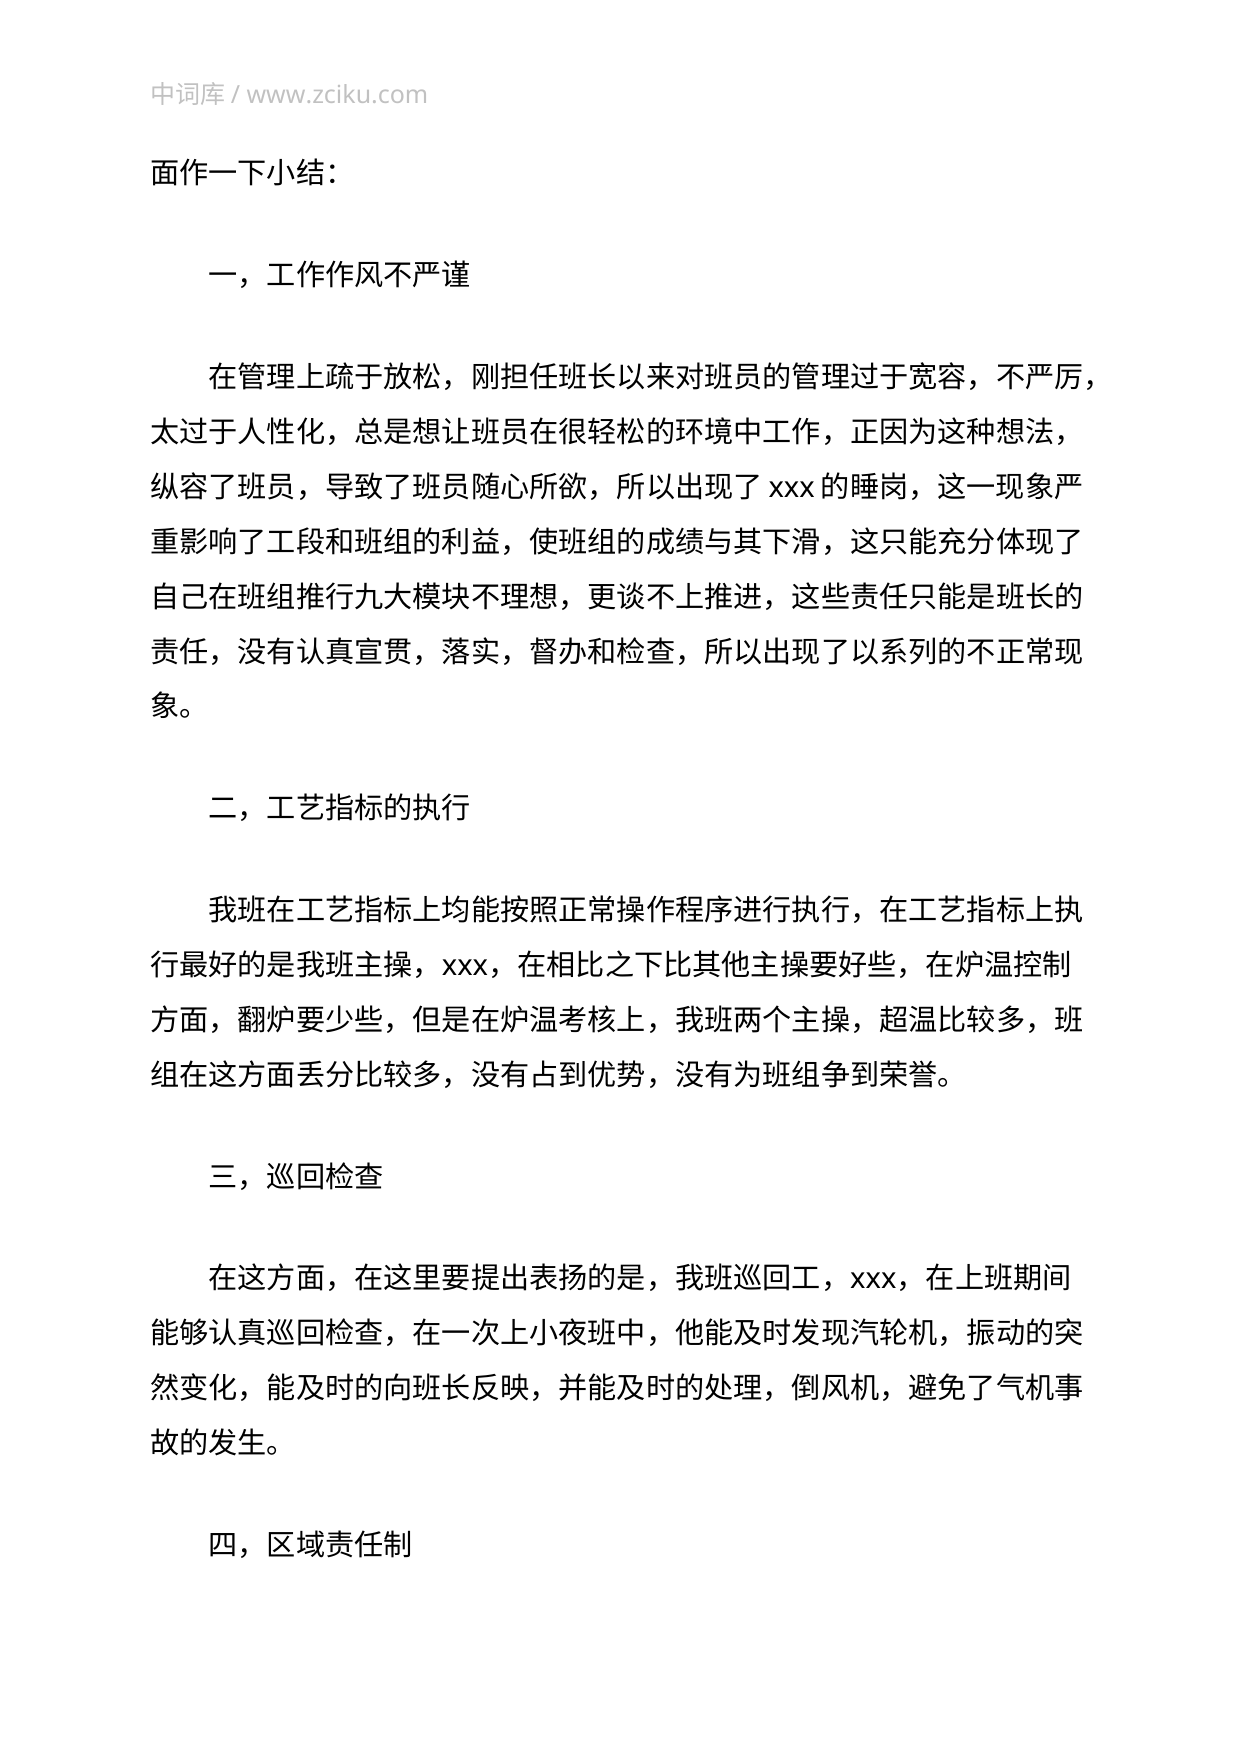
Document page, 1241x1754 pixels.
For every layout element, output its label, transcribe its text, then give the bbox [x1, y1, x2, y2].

text 一，工作作风不严谨 [150, 252, 1090, 294]
text 在这方面，在这里要提出表扬的是，我班巡回工，xxx，在上班期间能够认真巡回检查，在一次上小夜班中，他能及时发现汽轮机，振动的突然变化，能及时的向班长反映，并能及时的处理，倒风机，避免了气机事故的发生。 [150, 1255, 1090, 1462]
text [150, 150, 1090, 192]
text 二，工艺指标的执行 [150, 785, 1090, 827]
text 四，区域责任制 [150, 1521, 1090, 1564]
text 我班在工艺指标上均能按照正常操作程序进行执行，在工艺指标上执行最好的是我班主操，xxx，在相比之下比其他主操要好些，在炉温控制方面，翻炉要少些，但是在炉温考核上，我班两个主操，超温比较多，班组在这方面丢分比较多，没有占到优势，没有为班组争到荣誉。 [150, 887, 1090, 1094]
text 三，巡回检查 [150, 1153, 1090, 1195]
text 在管理上疏于放松，刚担任班长以来对班员的管理过于宽容，不严厉，太过于人性化，总是想让班员在很轻松的环境中工作，正因为这种想法，纵容了班员，导致了班员随心所欲，所以出现了xxx的睡岗，这一现象严重影响了工段和班组的利益，使班组的成绩与其下滑，这只能充分体现了自己在班组推行九大模块不理想，更谈不上推进，这些责任只能是班长的责任，没有认真宣贯，落实，督办和检查，所以出现了以系列的不正常现象。 [150, 353, 1090, 725]
